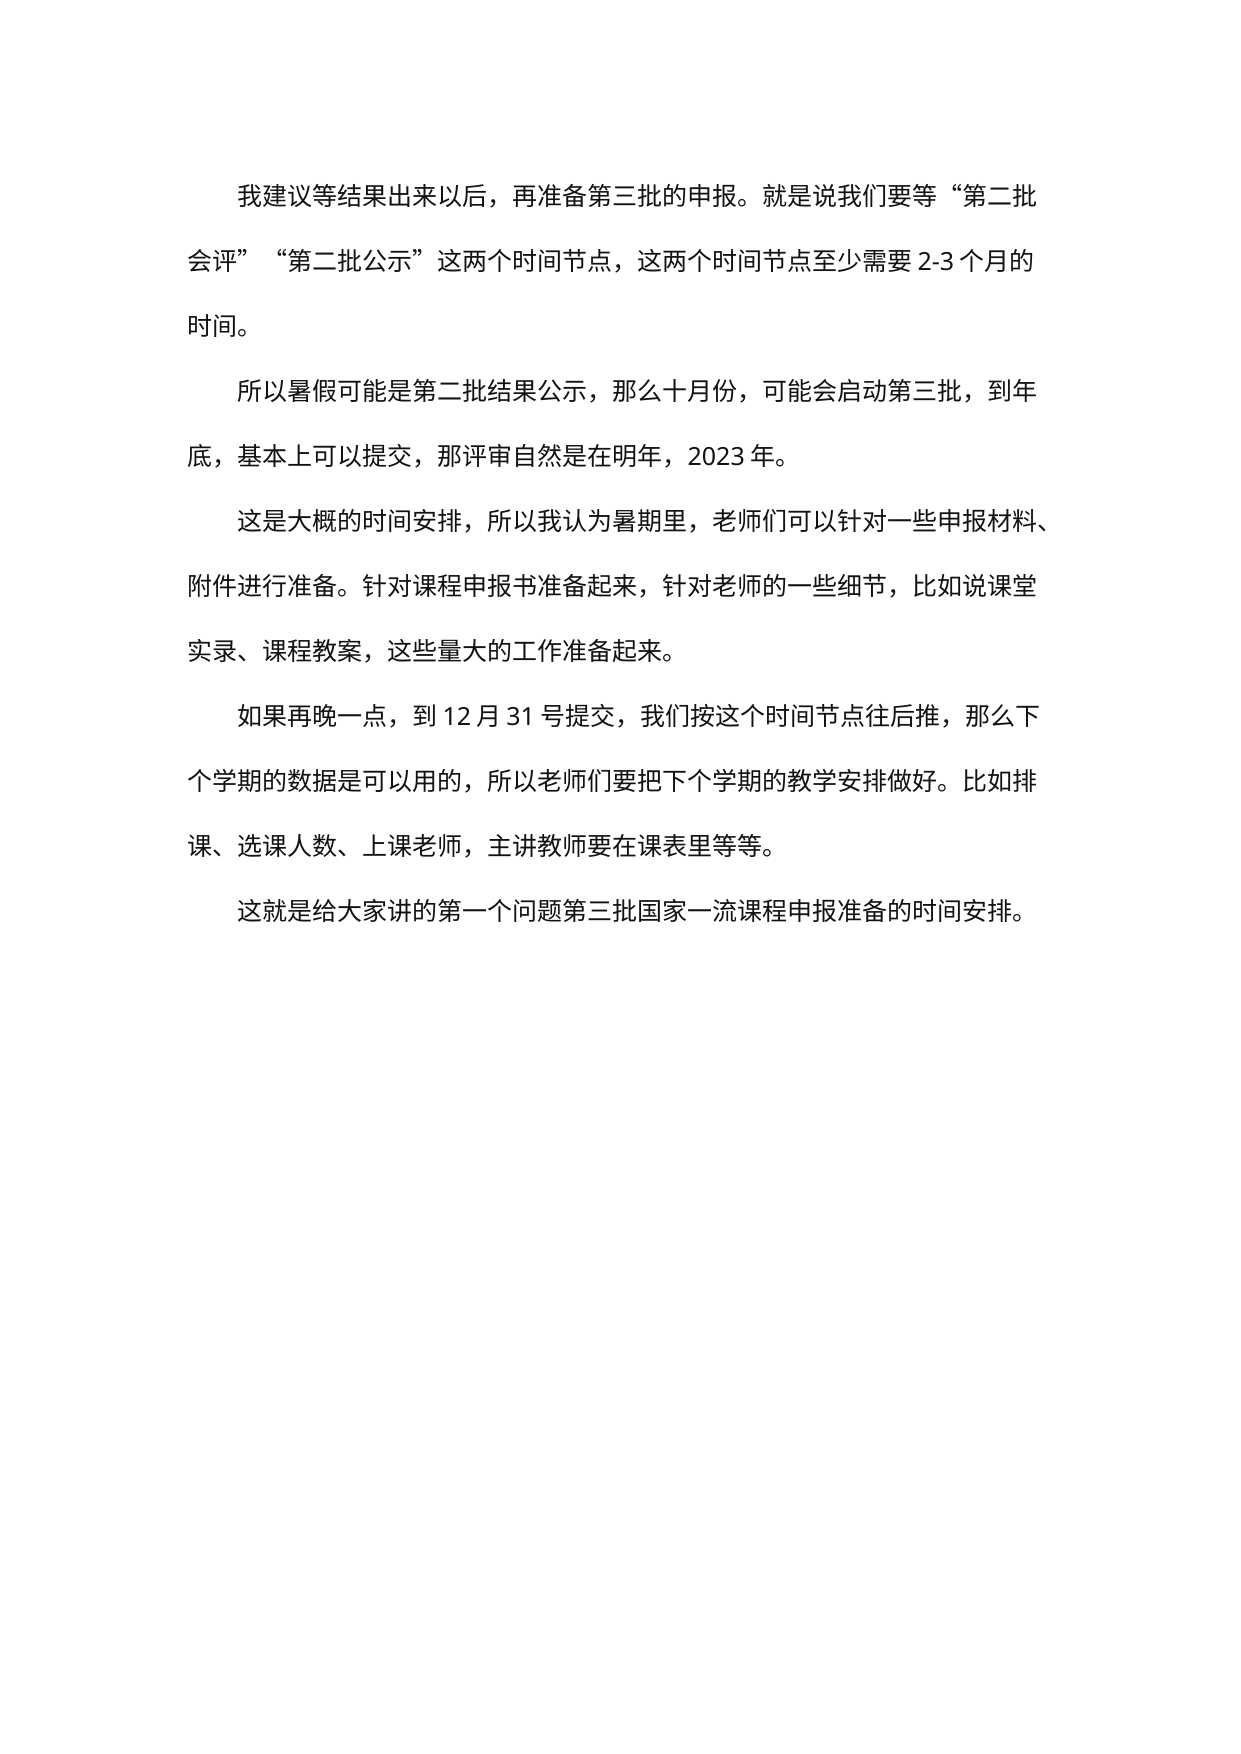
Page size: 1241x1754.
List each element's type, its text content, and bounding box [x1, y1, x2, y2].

text 我建议等结果出来以后，再准备第三批的申报。就是说我们要等“第二批会评”“第二批公示”这两个时间节点，这两个时间节点至少需要2-3个月的时间。 [187, 162, 1053, 357]
text 这就是给大家讲的第一个问题第三批国家一流课程申报准备的时间安排。 [187, 877, 1053, 942]
text 所以暑假可能是第二批结果公示，那么十月份，可能会启动第三批，到年底，基本上可以提交，那评审自然是在明年，2023年。 [187, 357, 1053, 487]
text 这是大概的时间安排，所以我认为暑期里，老师们可以针对一些申报材料、附件进行准备。针对课程申报书准备起来，针对老师的一些细节，比如说课堂实录、课程教案，这些量大的工作准备起来。 [187, 487, 1053, 682]
text 如果再晚一点，到12月31号提交，我们按这个时间节点往后推，那么下个学期的数据是可以用的，所以老师们要把下个学期的教学安排做好。比如排课、选课人数、上课老师，主讲教师要在课表里等等。 [187, 682, 1053, 877]
